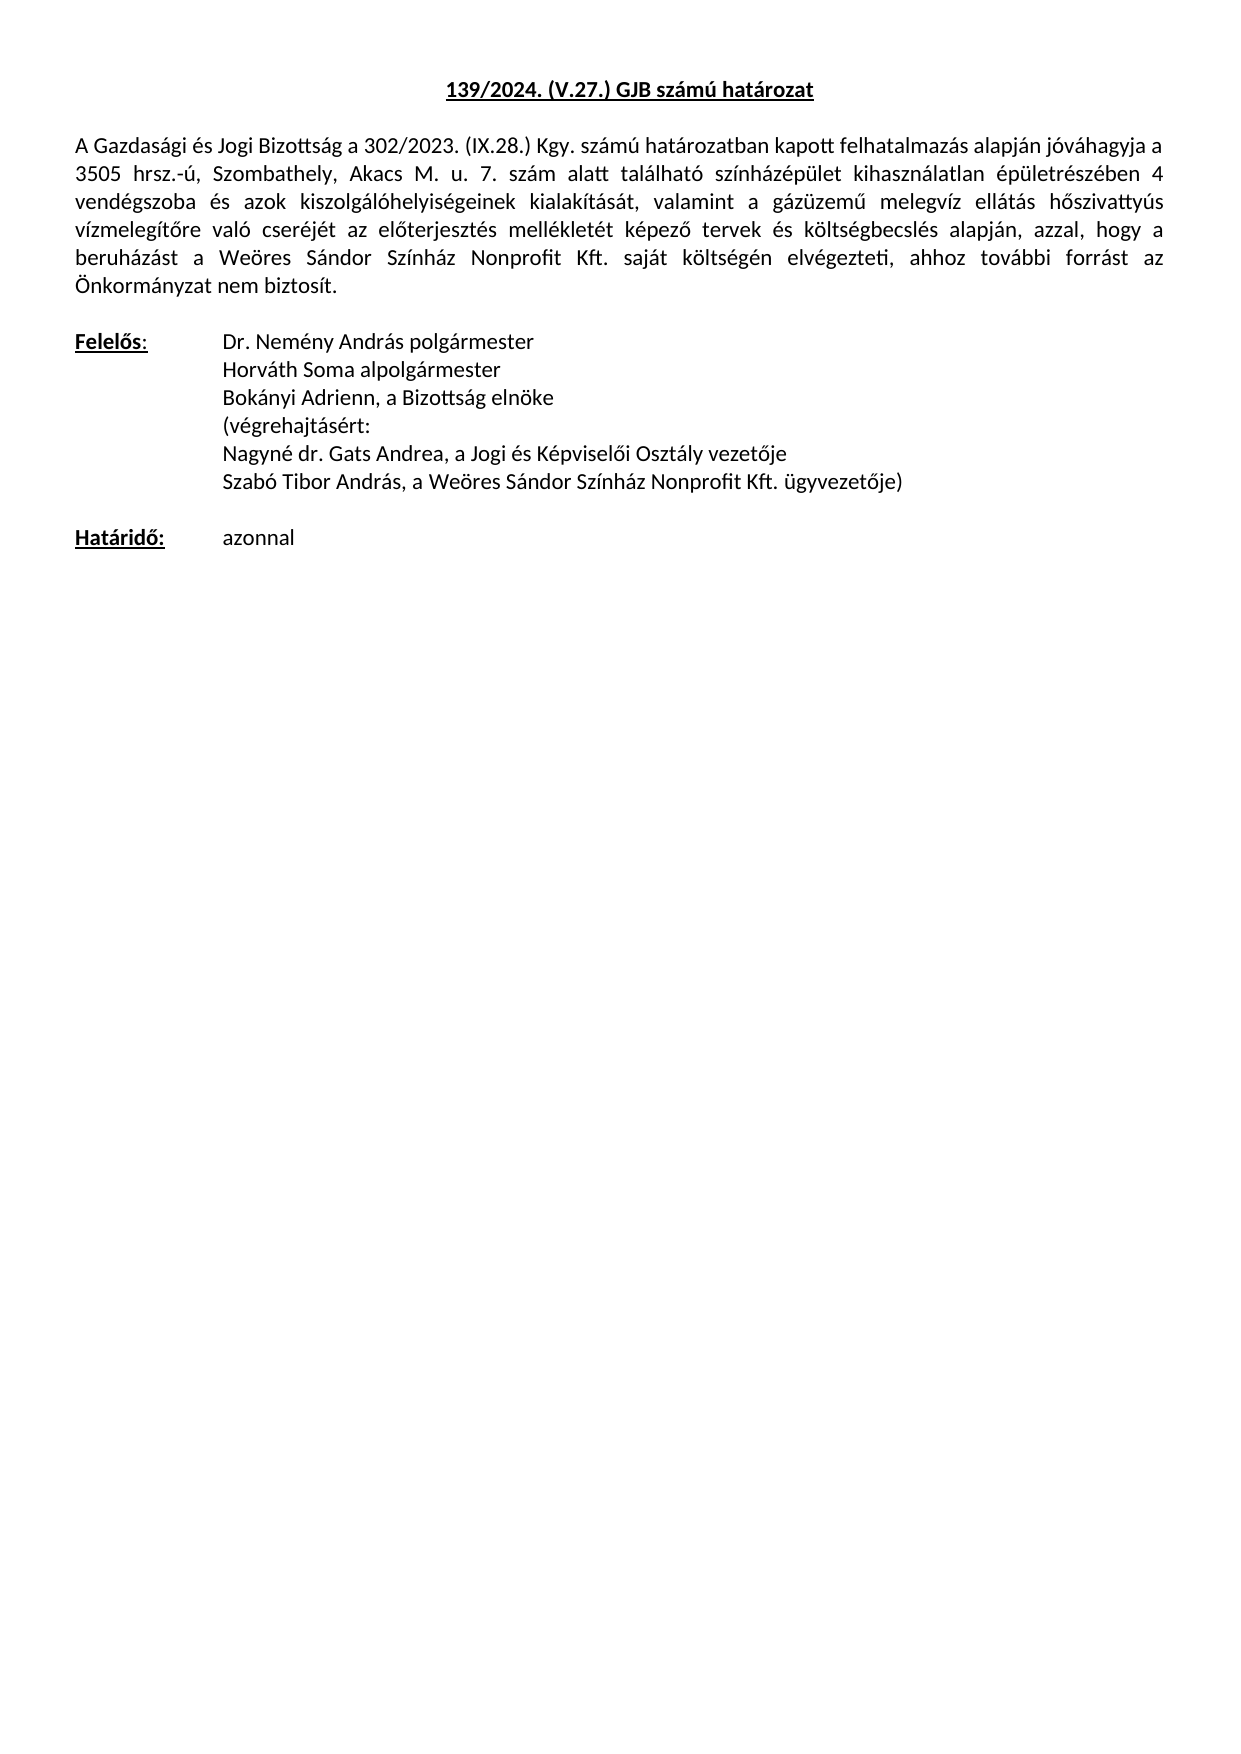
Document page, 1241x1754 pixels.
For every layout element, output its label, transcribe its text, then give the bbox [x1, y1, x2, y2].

text 139/2024. (V.27.) GJB számú határozat [94, 75, 1165, 103]
text Bokányi Adrienn, a Bizottság elnöke [149, 383, 1165, 411]
text Határidő: azonnal [75, 523, 1165, 551]
text Nagyné dr. Gats Andrea, a Jogi és Képviselői Osztály vezetője [75, 439, 1165, 467]
text (végrehajtásért: [75, 411, 1165, 439]
text Horváth Soma alpolgármester [75, 355, 1165, 383]
text Felelős: Dr. Nemény András polgármester [75, 327, 1165, 355]
text Szabó Tibor András, a Weöres Sándor Színház Nonprofit Kft. ügyvezetője) [75, 467, 1165, 495]
text A Gazdasági és Jogi Bizottság a 302/2023. (IX.28.) Kgy. számú határozatban kapott felhatalmazás alapján jóváhagyja a 3505 hrsz.-ú, Szombathely, Akacs M. u. 7. szám alatt található színházépület kihasználatlan épületrészében 4 vendégszoba és azok kiszolgálóhelyiségeinek kialakítását, valamint a gázüzemű melegvíz ellátás hőszivattyús vízmelegítőre való cseréjét az előterjesztés mellékletét képező tervek és költségbecslés alapján, azzal, hogy a beruházást a Weöres Sándor Színház Nonprofit Kft. saját költségén elvégezteti, ahhoz további forrást az Önkormányzat nem biztosít. [75, 131, 1165, 299]
